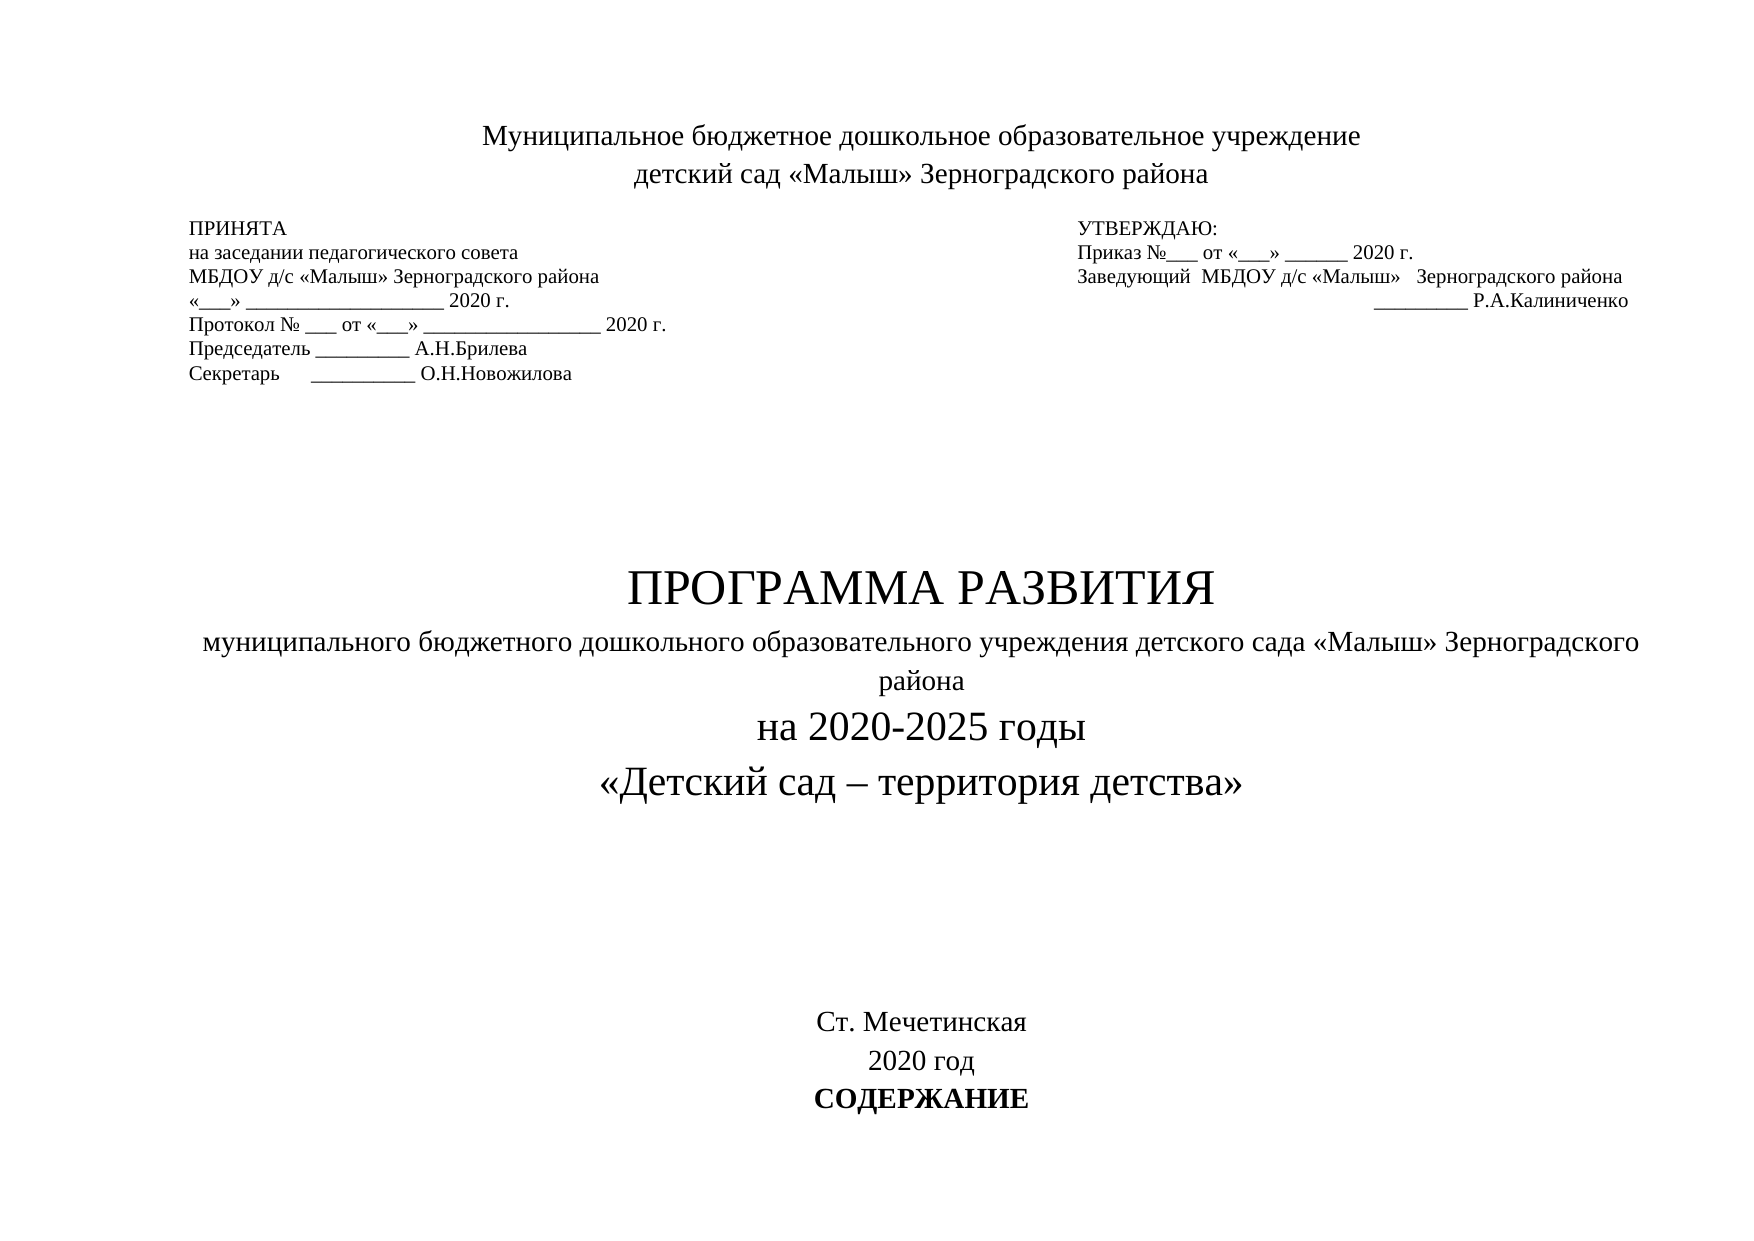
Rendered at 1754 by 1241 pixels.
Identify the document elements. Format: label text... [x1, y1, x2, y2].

text «Детский сад – территория детства» [177, 756, 1665, 804]
text на 2020-2025 годы [177, 701, 1665, 749]
text Ст. Мечетинская [177, 1004, 1665, 1038]
table_header УТВЕРЖДАЮ: Приказ №___ от «___» ______ 2020 г. Заведующий МБДОУ д/с «Малыш» Зерноградского района _________ Р.А.Калиниченко [930, 216, 1665, 433]
text СОДЕРЖАНИЕ [177, 1081, 1665, 1115]
text Муниципальное бюджетное дошкольное образовательное учреждение детский сад «Малыш» Зерноградского района [177, 118, 1665, 190]
table_header ПРИНЯТА на заседании педагогического совета МБДОУ д/с «Малыш» Зерноградского района «___» ___________________ 2020 г. Протокол № ___ от «___» _________________ 2020 г. Председатель _________ А.Н.Брилева Секретарь __________ О.Н.Новожилова [177, 216, 930, 433]
text 2020 год [177, 1043, 1665, 1076]
text ПРОГРАММА РАЗВИТИЯ [177, 558, 1665, 616]
text муниципального бюджетного дошкольного образовательного учреждения детского сада «Малыш» Зерноградского района [177, 624, 1665, 696]
